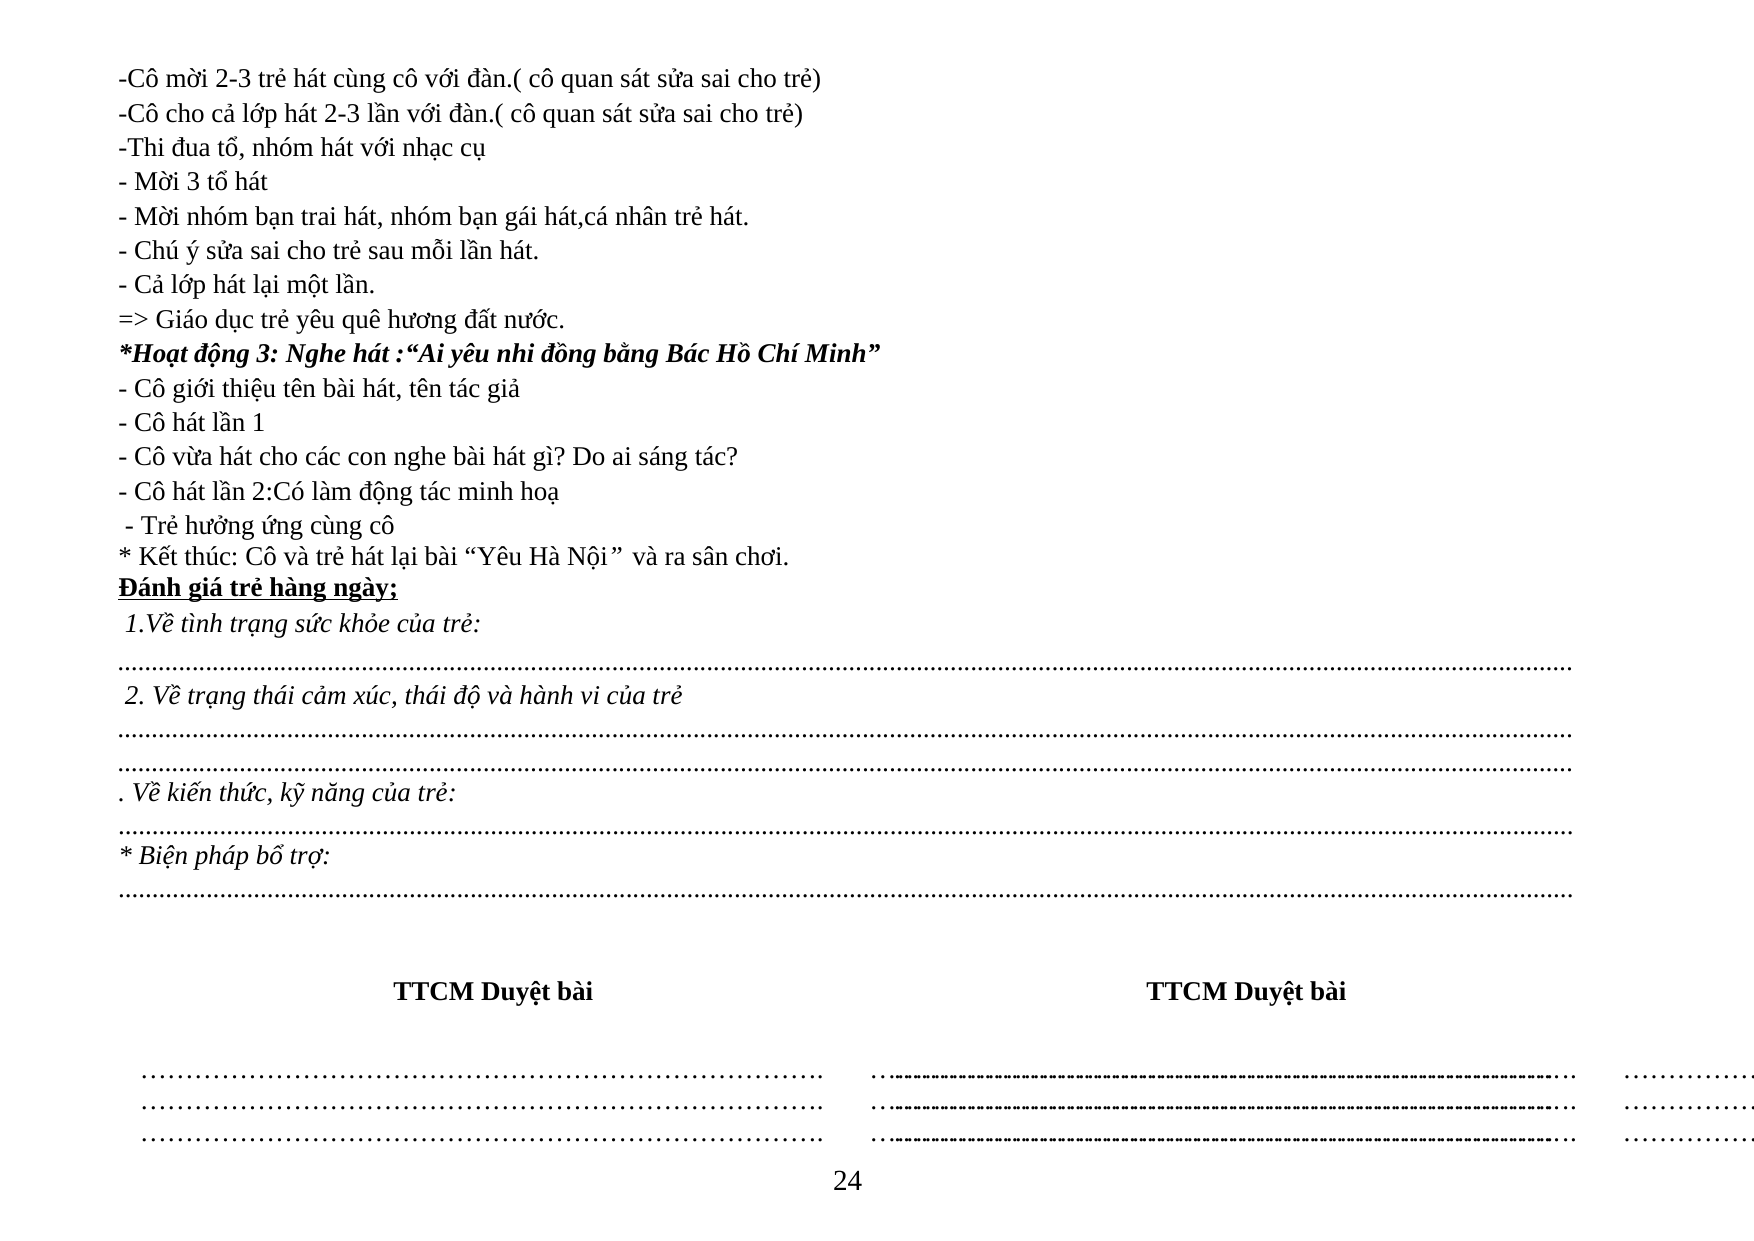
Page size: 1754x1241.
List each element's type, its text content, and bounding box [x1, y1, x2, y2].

text * Kết thúc: Cô và trẻ hát lại bài “Yêu Hà Nội” và ra sân chơi. [118, 540, 1577, 571]
text . Về kiến thức, kỹ năng của trẻ: [118, 778, 1577, 807]
text 2. Về trạng thái cảm xúc, thái độ và hành vi của trẻ [118, 681, 1577, 711]
text *Hoạt động 3: Nghe hát :“Ai yêu nhi đồng bằng Bác Hồ Chí Minh” [118, 334, 1577, 368]
table_header [117, 975, 870, 1163]
text - Mời 3 tổ hát [118, 162, 1577, 197]
text -Cô cho cả lớp hát 2-3 lần với đàn.( cô quan sát sửa sai cho trẻ) [118, 93, 1577, 128]
text - Cô giới thiệu tên bài hát, tên tác giả [118, 368, 1577, 403]
text - Mời nhóm bạn trai hát, nhóm bạn gái hát,cá nhân trẻ hát. [118, 197, 1577, 231]
text - Chú ý sửa sai cho trẻ sau mỗi lần hát. [118, 231, 1577, 265]
text -Cô mời 2-3 trẻ hát cùng cô với đàn.( cô quan sát sửa sai cho trẻ) [118, 59, 1577, 93]
text - Cô hát lần 2:Có làm động tác minh hoạ [118, 472, 1577, 506]
text * Biện pháp bổ trợ: [118, 841, 1577, 870]
text - Cả lớp hát lại một lần. [118, 265, 1577, 300]
text - Cô vừa hát cho các con nghe bài hát gì? Do ai sáng tác? [118, 437, 1577, 472]
text Đánh giá trẻ hàng ngày; [118, 571, 1577, 603]
text - Trẻ hưởng ứng cùng cô [118, 506, 1577, 540]
table_header [870, 975, 1624, 1163]
text -Thi đua tổ, nhóm hát với nhạc cụ [118, 128, 1577, 162]
text => Giáo dục trẻ yêu quê hương đất nước. [118, 300, 1577, 334]
text 1.Về tình trạng sức khỏe của trẻ: [118, 607, 1577, 638]
text - Cô hát lần 1 [118, 403, 1577, 437]
